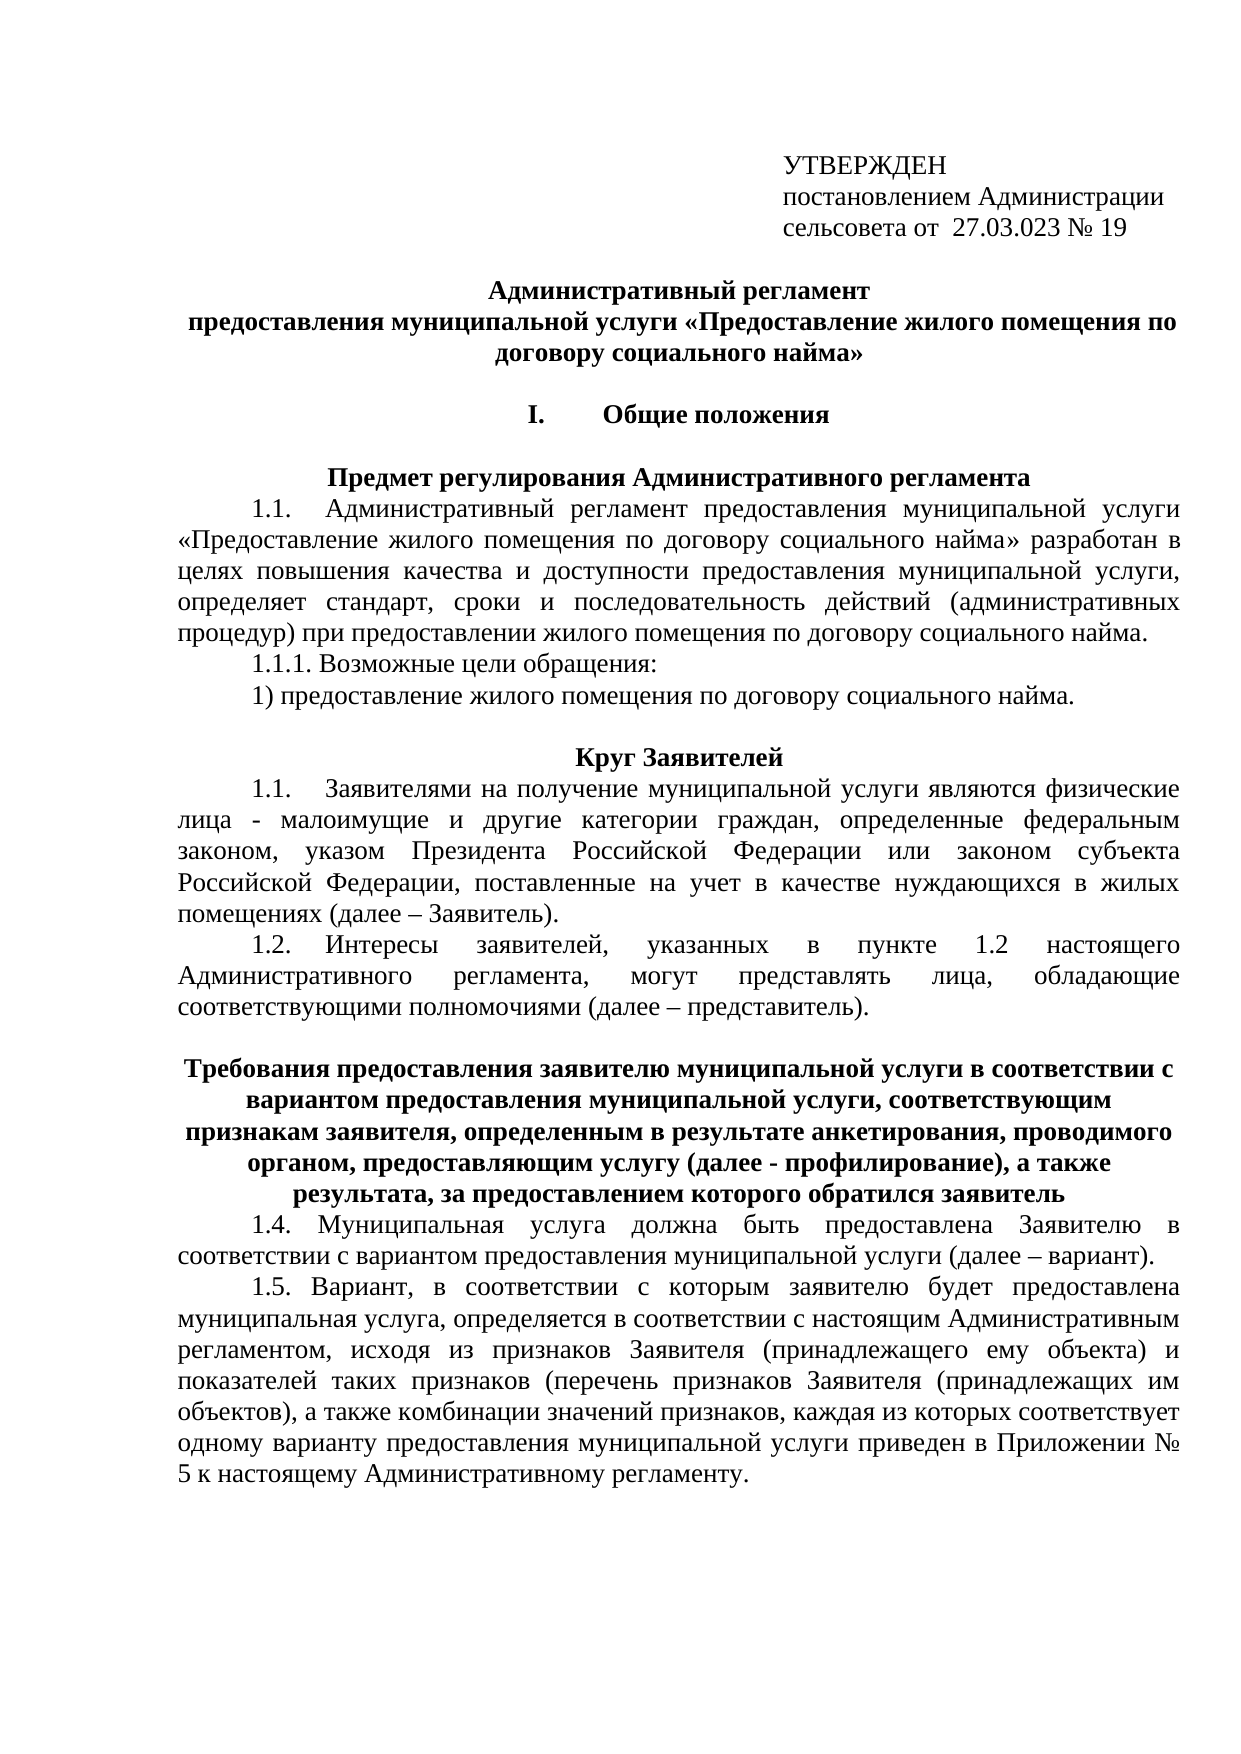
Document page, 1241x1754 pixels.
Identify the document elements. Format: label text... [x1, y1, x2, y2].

text Круг Заявителей [177, 741, 1181, 772]
list Общие положения [176, 398, 1181, 429]
text Предмет регулирования Административного регламента [177, 461, 1181, 492]
text Требования предоставления заявителю муниципальной услуги в соответствии с вариантом предоставления муниципальной услуги, соответствующим признакам заявителя, определенным в результате анкетирования, проводимого органом, предоставляющим услугу (далее - профилирование), а также результата, за предоставлением которого обратился заявитель [177, 1052, 1181, 1208]
text 1) предоставление жилого помещения по договору социального найма. [177, 679, 1181, 710]
text постановлением Администрации [783, 180, 1181, 212]
list Интересы заявителей, указанных в пункте 1.2 настоящего Административного регламента, могут представлять лица, обладающие соответствующими полномочиями (далее – представитель). [177, 928, 1181, 1021]
text предоставления муниципальной услуги «Предоставление жилого помещения по договору социального найма» [177, 305, 1181, 367]
text 1.4. Муниципальная услуга должна быть предоставлена Заявителю в соответствии с вариантом предоставления муниципальной услуги (далее – вариант). [177, 1208, 1181, 1271]
text УТВЕРЖДЕН [783, 149, 1181, 180]
text сельсовета от 27.03.023 № 19 [783, 212, 1181, 243]
list Административный регламент предоставления муниципальной услуги «Предоставление жилого помещения по договору социального найма» разработан в целях повышения качества и доступности предоставления муниципальной услуги, определяет стандарт, сроки и последовательность действий (административных процедур) при предоставлении жилого помещения по договору социального найма. [177, 492, 1181, 648]
text 1.5. Вариант, в соответствии с которым заявителю будет предоставлена муниципальная услуга, определяется в соответствии с настоящим Административным регламентом, исходя из признаков Заявителя (принадлежащего ему объекта) и показателей таких признаков (перечень признаков Заявителя (принадлежащих им объектов), а также комбинации значений признаков, каждая из которых соответствует одному варианту предоставления муниципальной услуги приведен в Приложении № 5 к настоящему Административному регламенту. [177, 1271, 1181, 1488]
list Заявителями на получение муниципальной услуги являются физические лица - малоимущие и другие категории граждан, определенные федеральным законом, указом Президента Российской Федерации или законом субъекта Российской Федерации, поставленные на учет в качестве нуждающихся в жилых помещениях (далее – Заявитель). [177, 772, 1181, 928]
text 1.1.1. Возможные цели обращения: [177, 648, 1181, 679]
text Административный регламент [177, 274, 1181, 305]
